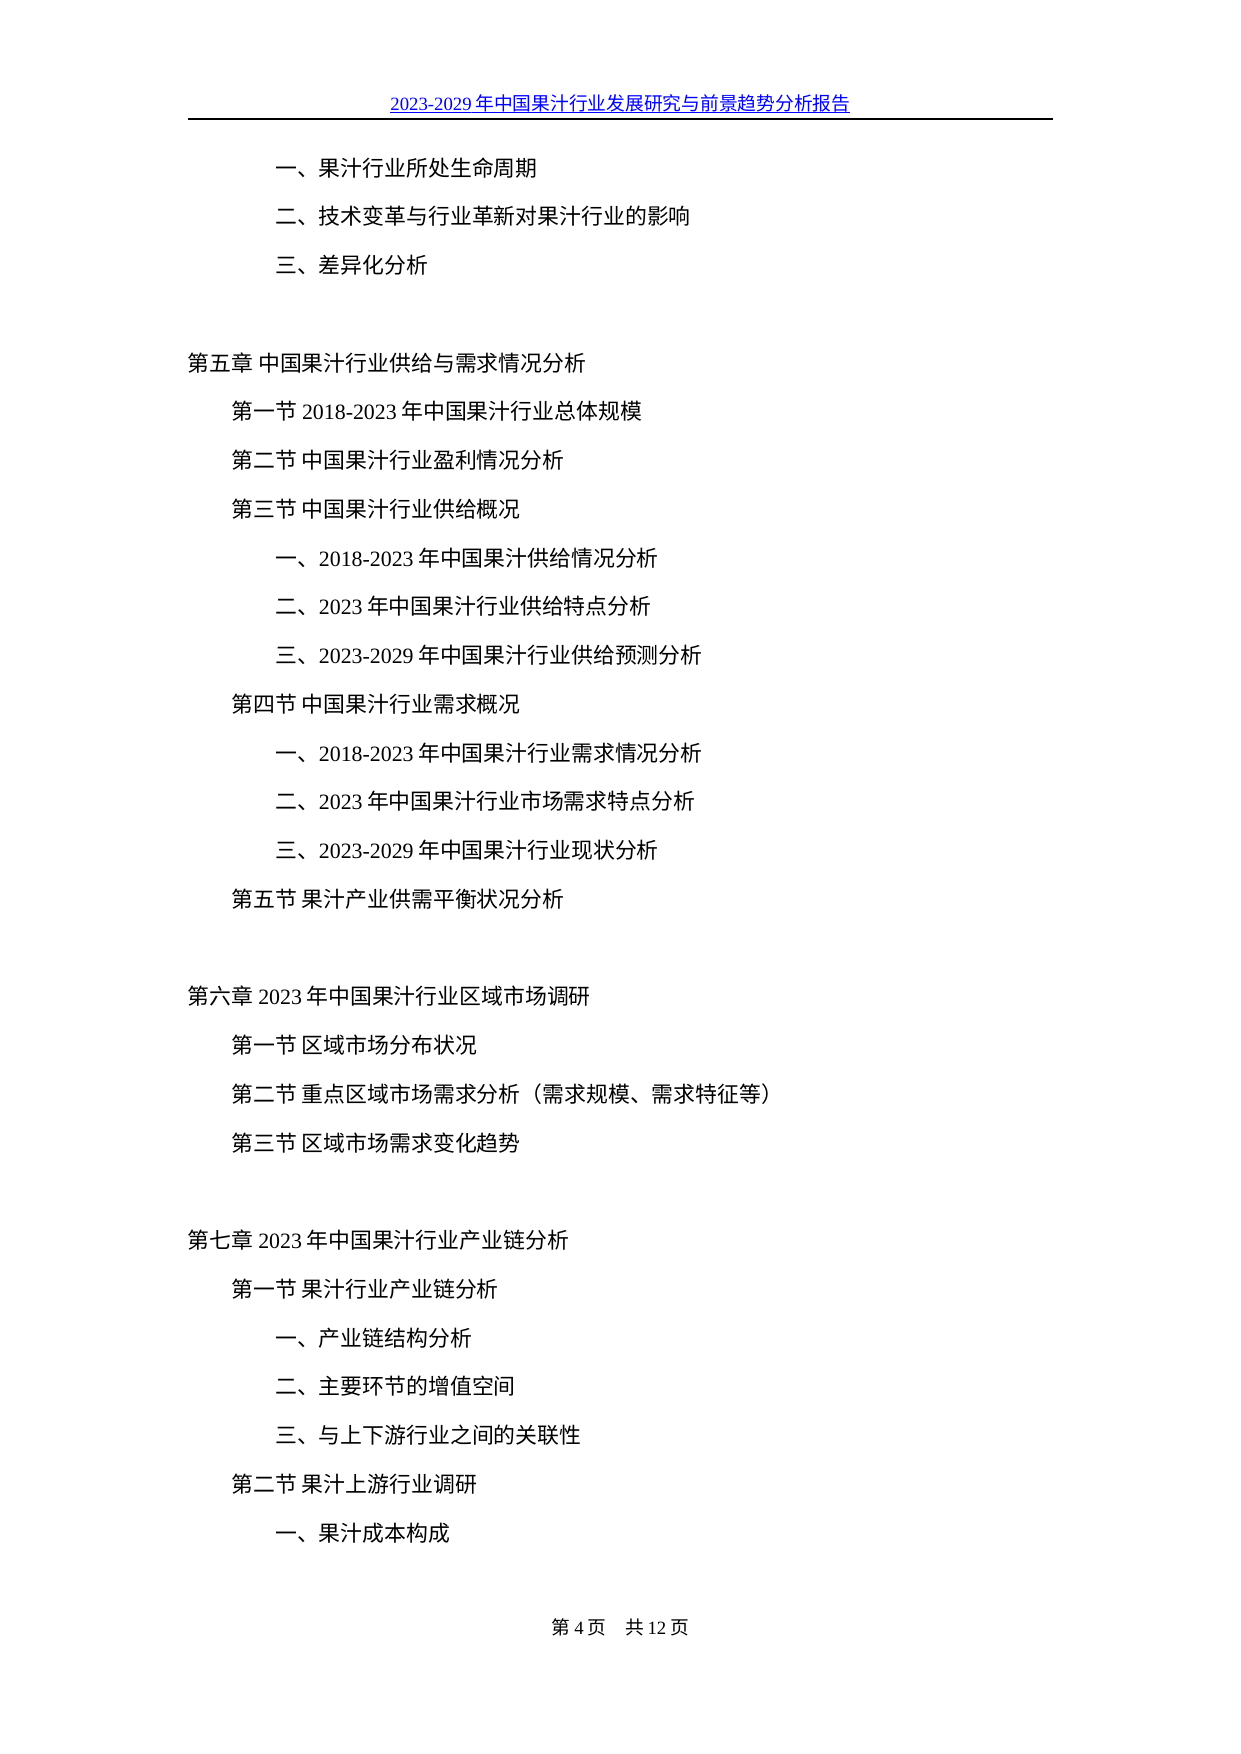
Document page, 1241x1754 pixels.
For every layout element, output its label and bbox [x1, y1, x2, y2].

text [187, 150, 1053, 1548]
